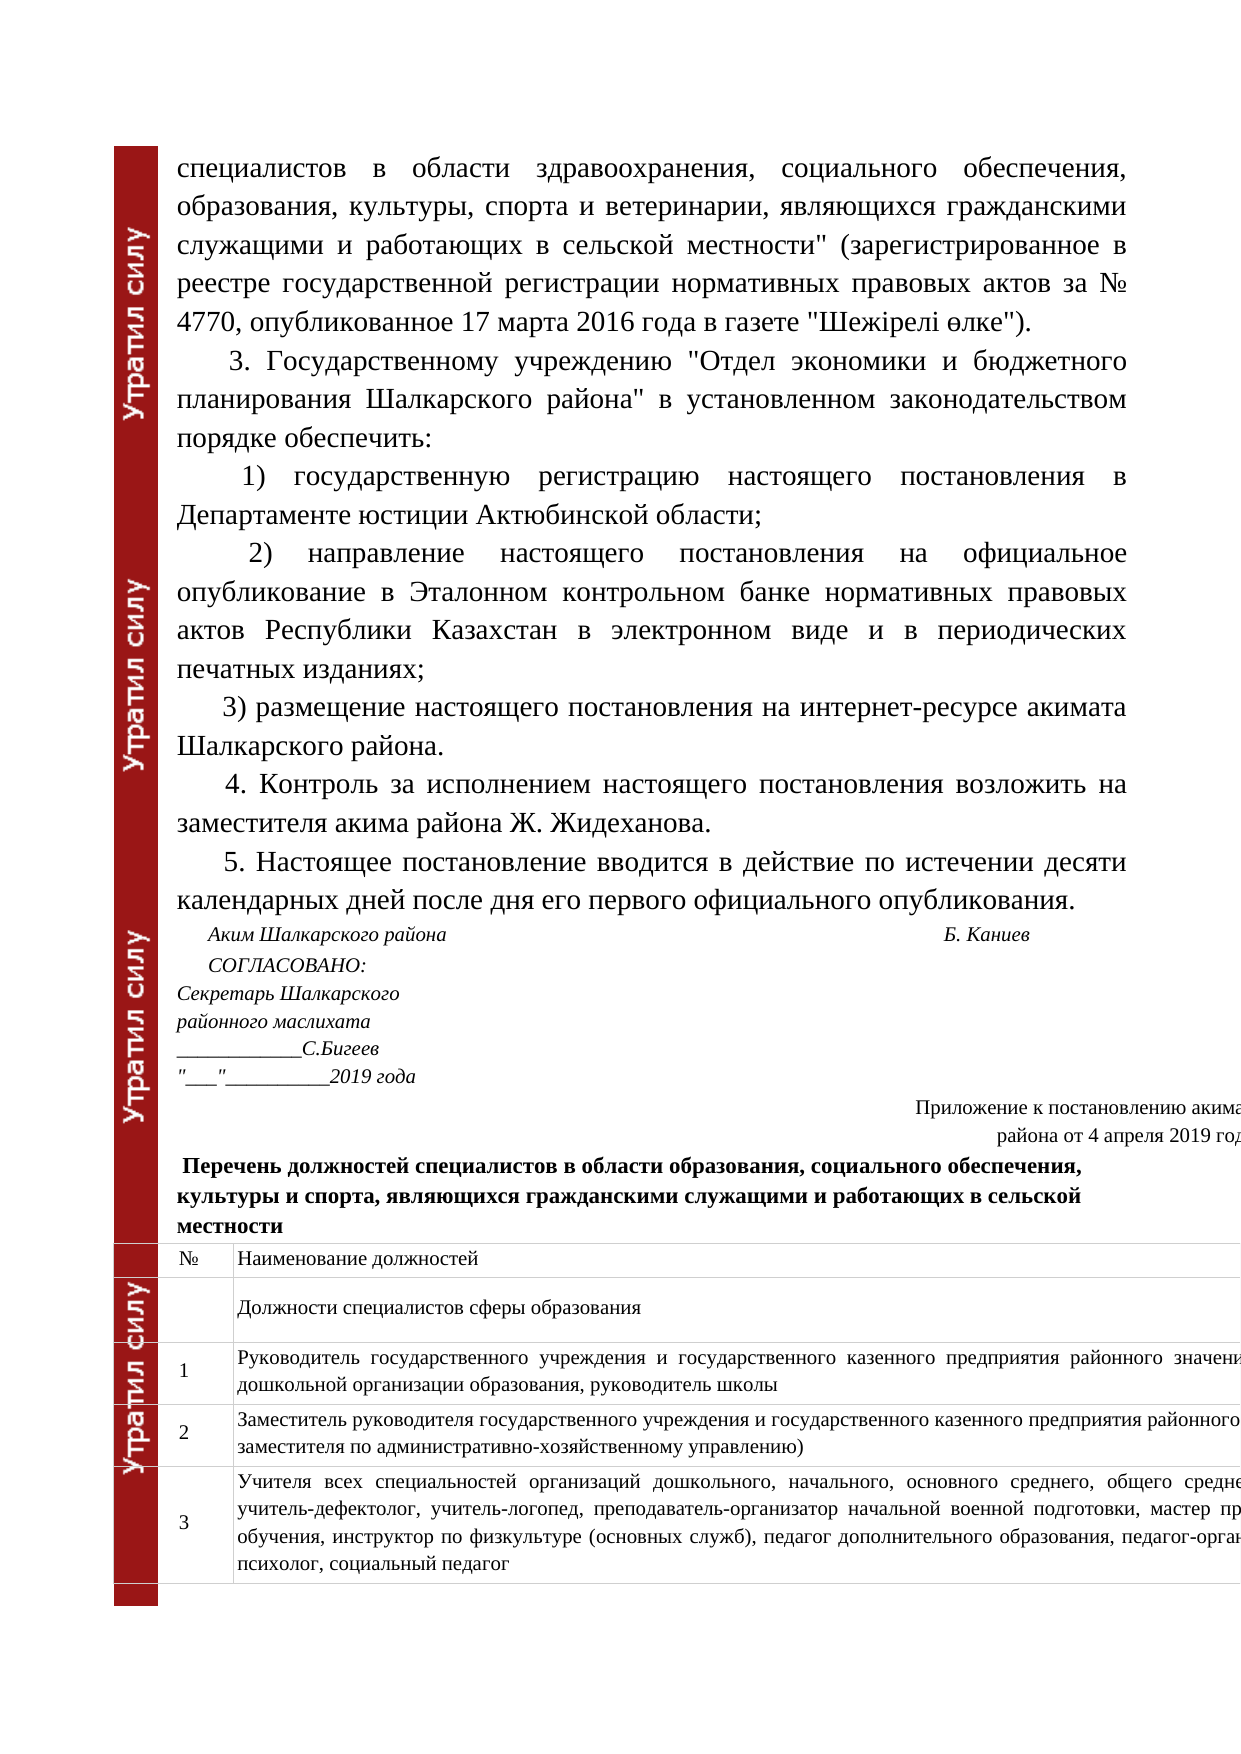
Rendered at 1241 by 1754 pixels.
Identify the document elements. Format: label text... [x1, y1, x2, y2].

picture [114, 839, 158, 844]
picture [114, 1239, 158, 1243]
picture [114, 916, 158, 921]
picture [114, 530, 158, 535]
picture [114, 1584, 158, 1606]
table_header Б. Каниев [942, 921, 1240, 952]
table_cell Должности специалистов сферы образования [234, 1278, 1240, 1342]
text 2) направление настоящего постановления на официальное опубликование в Эталонном контрольном банке нормативных правовых актов Республики Казахстан в электронном виде и в периодических печатных изданиях; [112, 535, 1128, 684]
table_cell 2 [114, 1405, 233, 1466]
text 3) размещение настоящего постановления на интернет-ресурсе акимата Шалкарского района. [112, 689, 1128, 762]
picture [114, 684, 158, 689]
table_cell Заместитель руководителя государственного учреждения и государственного казенного предприятия районного значения (кроме заместителя по административно-хозяйственному управлению) [234, 1405, 1240, 1466]
table_header Приложение к постановлению акимата Шалкарского района от 4 апреля 2019 года № 88 [912, 1093, 1240, 1152]
table_cell СОГЛАСОВАНО: Секретарь Шалкарского районного маслихата ____________С.Бигеев "___"__________2019 года [101, 952, 1240, 1093]
table_cell 3 [114, 1467, 233, 1583]
table_cell Руководитель государственного учреждения и государственного казенного предприятия районного значения: руководитель дошкольной организации образования, руководитель школы [234, 1343, 1240, 1404]
text 1) государственную регистрацию настоящего постановления в Департаменте юстиции Актюбинской области; [112, 458, 1128, 530]
picture [114, 453, 158, 458]
table_header Аким Шалкарского района [101, 921, 942, 952]
text Перечень должностей специалистов в области образования, социального обеспечения, культуры и спорта, являющихся гражданскими служащими и работающих в сельской местности [112, 1152, 1128, 1239]
picture [114, 762, 158, 767]
text 4. Контроль за исполнением настоящего постановления возложить на заместителя акима района Ж. Жидеханова. [112, 767, 1128, 839]
picture [114, 338, 158, 343]
table_cell [114, 1278, 233, 1342]
table_header Наименование должностей [234, 1244, 1240, 1277]
table_header [101, 1093, 912, 1152]
table_cell 1 [114, 1343, 233, 1404]
text 5. Настоящее постановление вводится в действие по истечении десяти календарных дней после дня его первого официального опубликования. [112, 844, 1128, 916]
text 3. Государственному учреждению "Отдел экономики и бюджетного планирования Шалкарского района" в установленном законодательством порядке обеспечить: [112, 343, 1128, 453]
table_header № [114, 1244, 233, 1277]
table_cell Учителя всех специальностей организаций дошкольного, начального, основного среднего, общего среднего образования, учитель-дефектолог, учитель-логопед, преподаватель-организатор начальной военной подготовки, мастер производственного обучения, инструктор по физкультуре (основных служб), педагог дополнительного образования, педагог-организатор, педагог-психолог, социальный педагог [234, 1467, 1240, 1583]
picture [114, 146, 158, 150]
